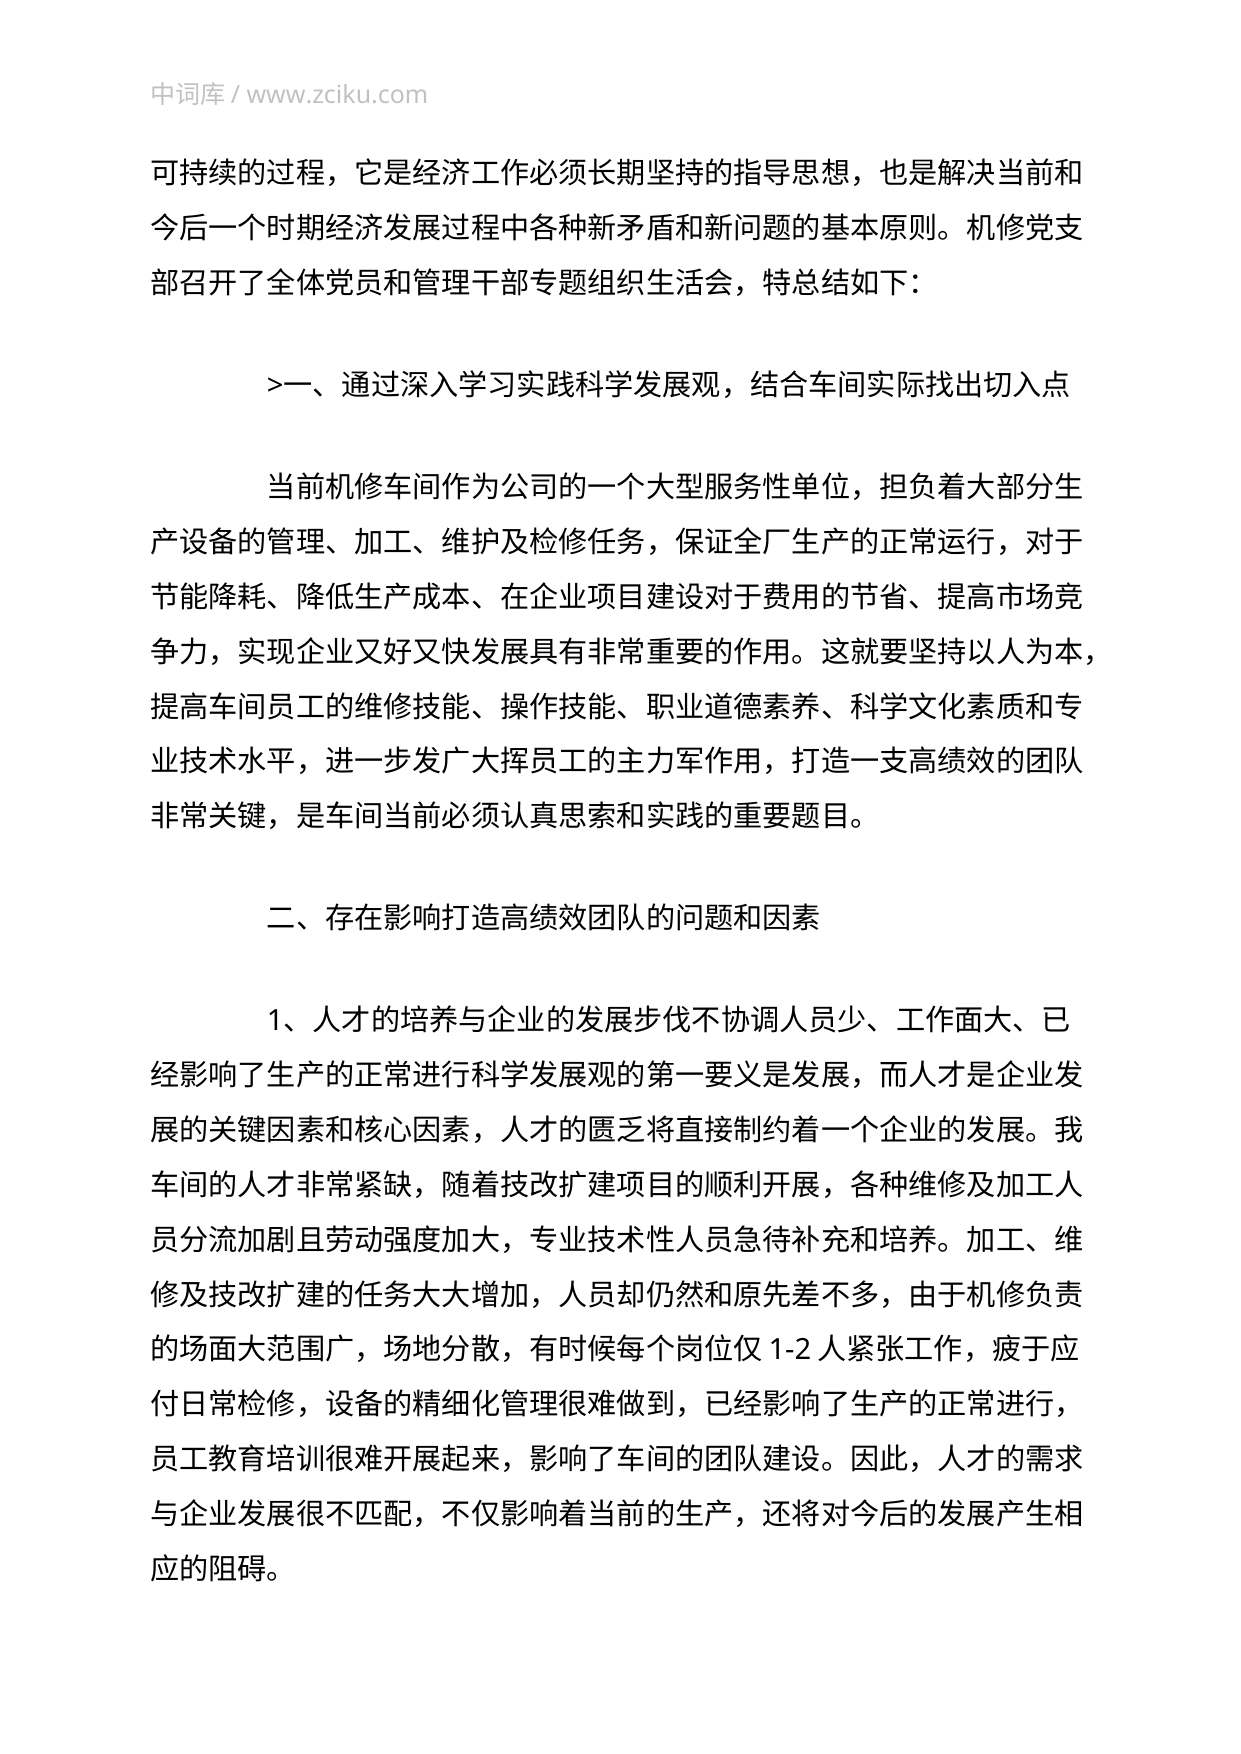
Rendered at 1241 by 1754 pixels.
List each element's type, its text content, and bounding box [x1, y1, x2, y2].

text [150, 150, 1090, 302]
text 二、存在影响打造高绩效团队的问题和因素 [150, 895, 1090, 937]
text >一、通过深入学习实践科学发展观，结合车间实际找出切入点 [150, 362, 1090, 404]
text 1、人才的培养与企业的发展步伐不协调人员少、工作面大、已经影响了生产的正常进行科学发展观的第一要义是发展，而人才是企业发展的关键因素和核心因素，人才的匮乏将直接制约着一个企业的发展。我车间的人才非常紧缺，随着技改扩建项目的顺利开展，各种维修及加工人员分流加剧且劳动强度加大，专业技术性人员急待补充和培养。加工、维修及技改扩建的任务大大增加，人员却仍然和原先差不多，由于机修负责的场面大范围广，场地分散，有时候每个岗位仅1-2人紧张工作，疲于应付日常检修，设备的精细化管理很难做到，已经影响了生产的正常进行，员工教育培训很难开展起来，影响了车间的团队建设。因此，人才的需求与企业发展很不匹配，不仅影响着当前的生产，还将对今后的发展产生相应的阻碍。 [150, 996, 1090, 1588]
text 当前机修车间作为公司的一个大型服务性单位，担负着大部分生产设备的管理、加工、维护及检修任务，保证全厂生产的正常运行，对于节能降耗、降低生产成本、在企业项目建设对于费用的节省、提高市场竞争力，实现企业又好又快发展具有非常重要的作用。这就要坚持以人为本，提高车间员工的维修技能、操作技能、职业道德素养、科学文化素质和专业技术水平，进一步发广大挥员工的主力军作用，打造一支高绩效的团队非常关键，是车间当前必须认真思索和实践的重要题目。 [150, 463, 1090, 835]
